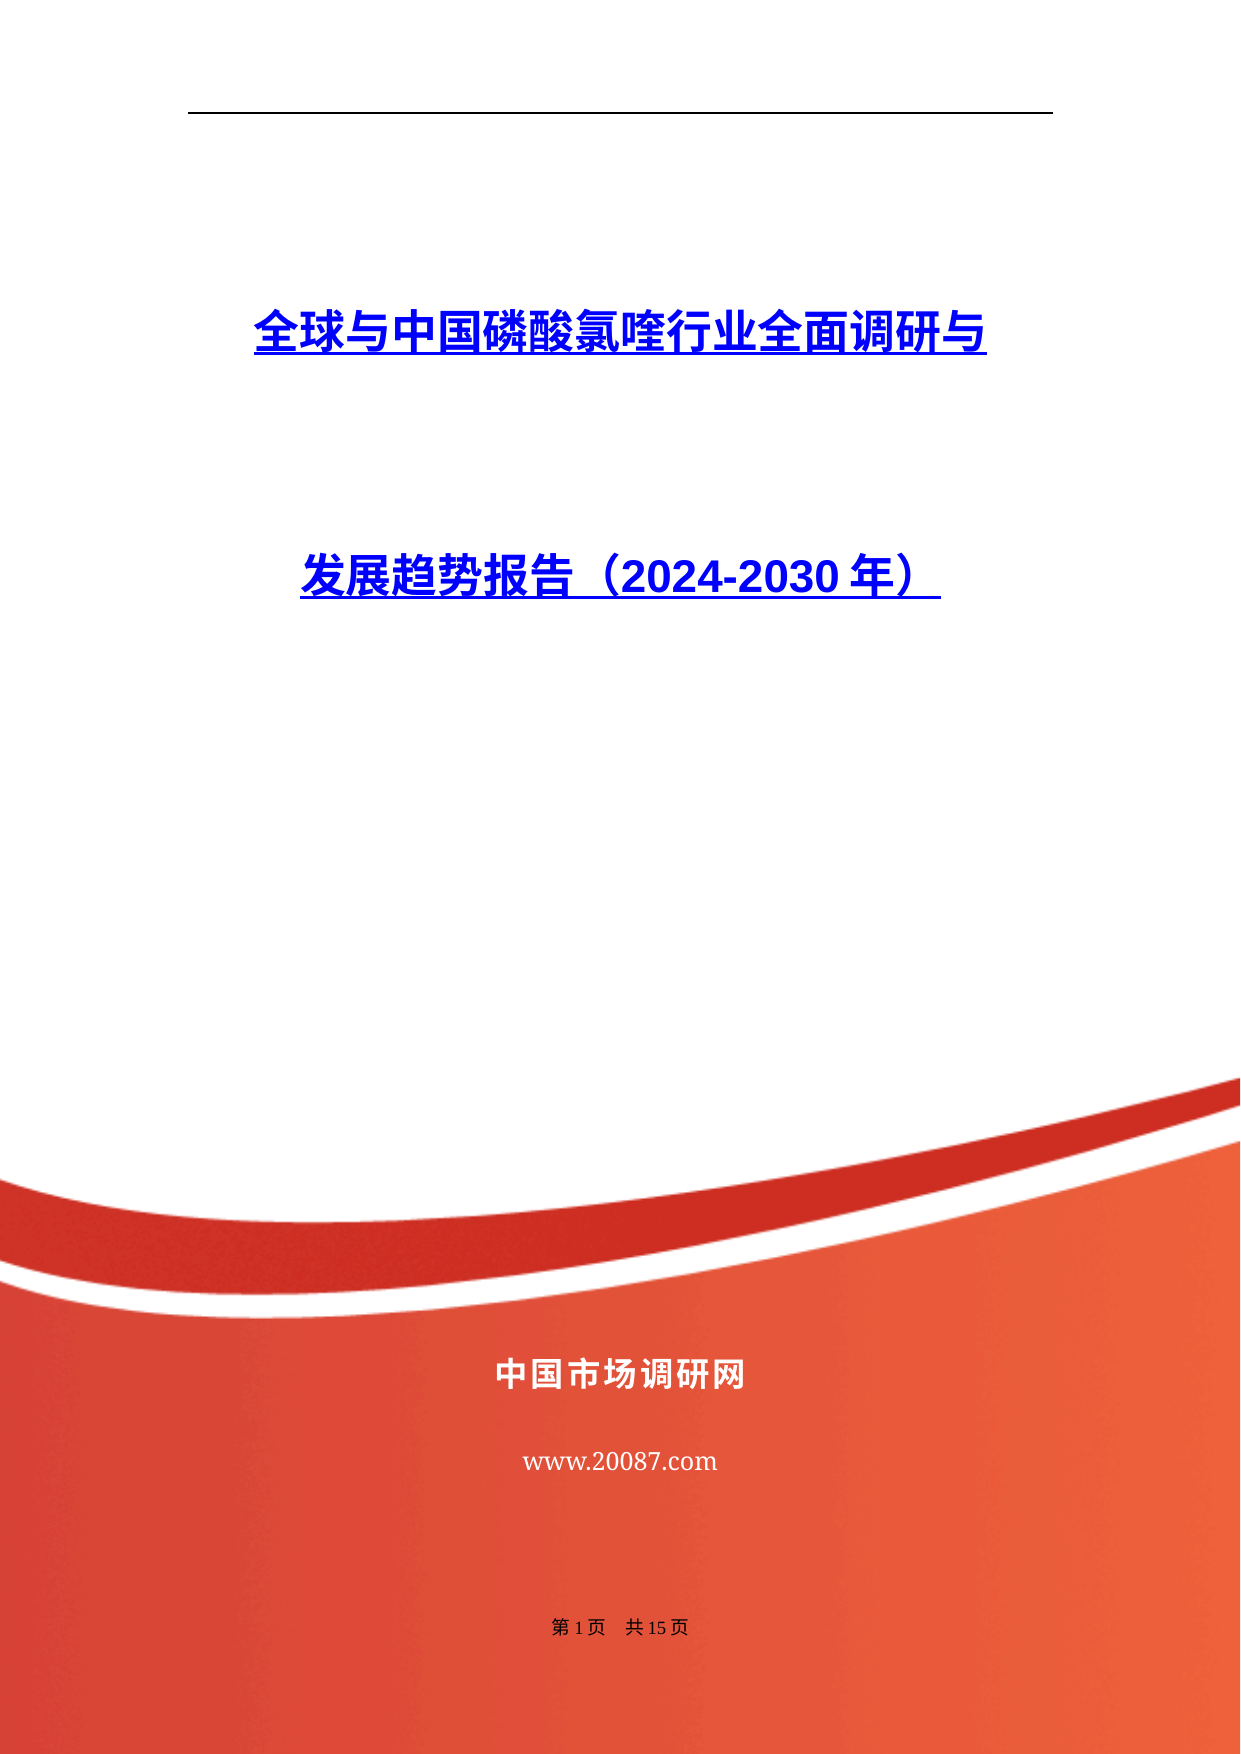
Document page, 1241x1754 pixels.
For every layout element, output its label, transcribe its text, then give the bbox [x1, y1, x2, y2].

subtitle 中国市场调研网 [187, 1339, 1053, 1404]
table_header 全球与中国磷酸氯喹行业全面调研与发展趋势报告（2024-2030年） [188, 207, 1053, 773]
text www.20087.com [187, 1428, 1053, 1493]
picture [0, 1006, 1241, 1754]
